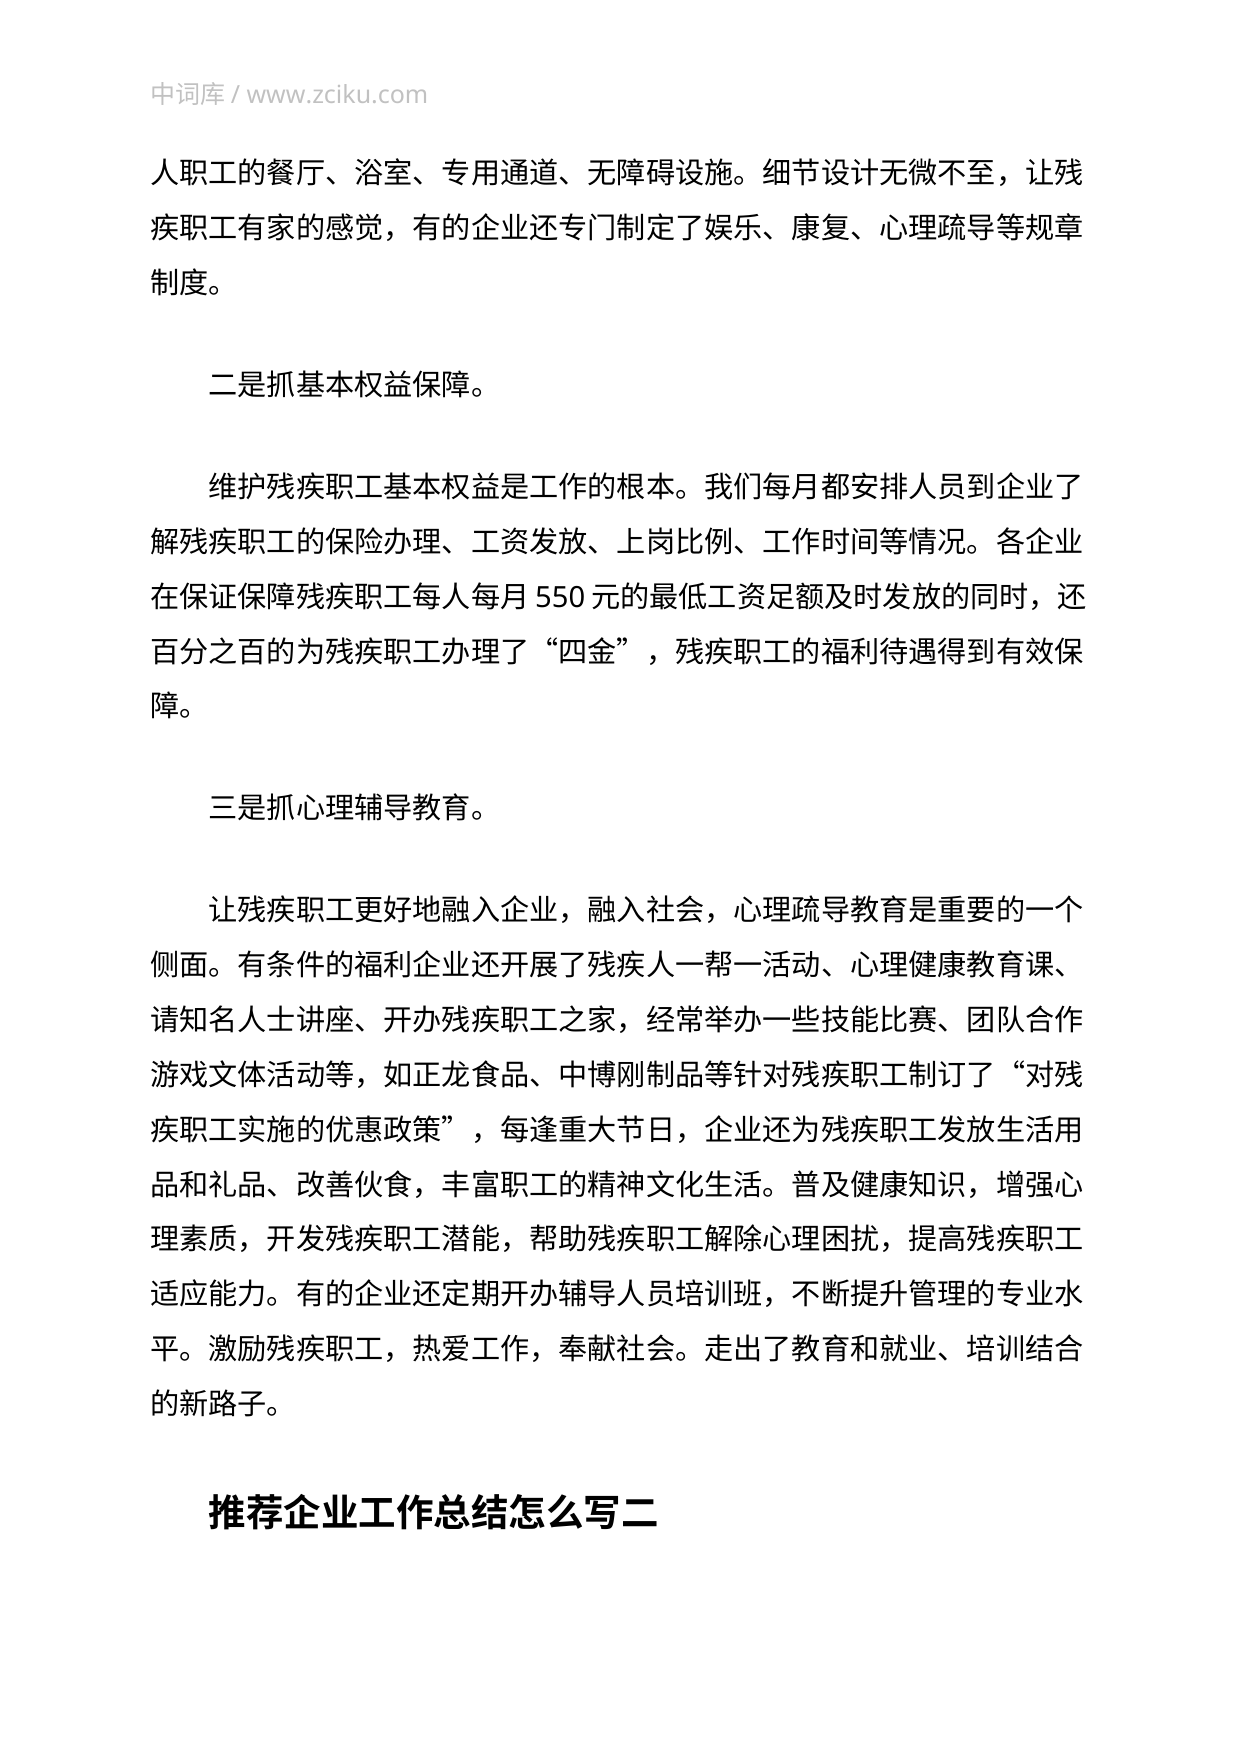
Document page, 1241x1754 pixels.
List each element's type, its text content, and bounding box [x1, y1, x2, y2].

text 二是抓基本权益保障。 [150, 362, 1090, 404]
text 维护残疾职工基本权益是工作的根本。我们每月都安排人员到企业了解残疾职工的保险办理、工资发放、上岗比例、工作时间等情况。各企业在保证保障残疾职工每人每月550元的最低工资足额及时发放的同时，还百分之百的为残疾职工办理了“四金”，残疾职工的福利待遇得到有效保障。 [150, 463, 1090, 725]
text 三是抓心理辅导教育。 [150, 785, 1090, 827]
text 推荐企业工作总结怎么写二 [150, 1482, 1090, 1537]
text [150, 150, 1090, 302]
text 让残疾职工更好地融入企业，融入社会，心理疏导教育是重要的一个侧面。有条件的福利企业还开展了残疾人一帮一活动、心理健康教育课、请知名人士讲座、开办残疾职工之家，经常举办一些技能比赛、团队合作游戏文体活动等，如正龙食品、中博刚制品等针对残疾职工制订了“对残疾职工实施的优惠政策”，每逢重大节日，企业还为残疾职工发放生活用品和礼品、改善伙食，丰富职工的精神文化生活。普及健康知识，增强心理素质，开发残疾职工潜能，帮助残疾职工解除心理困扰，提高残疾职工适应能力。有的企业还定期开办辅导人员培训班，不断提升管理的专业水平。激励残疾职工，热爱工作，奉献社会。走出了教育和就业、培训结合的新路子。 [150, 887, 1090, 1423]
